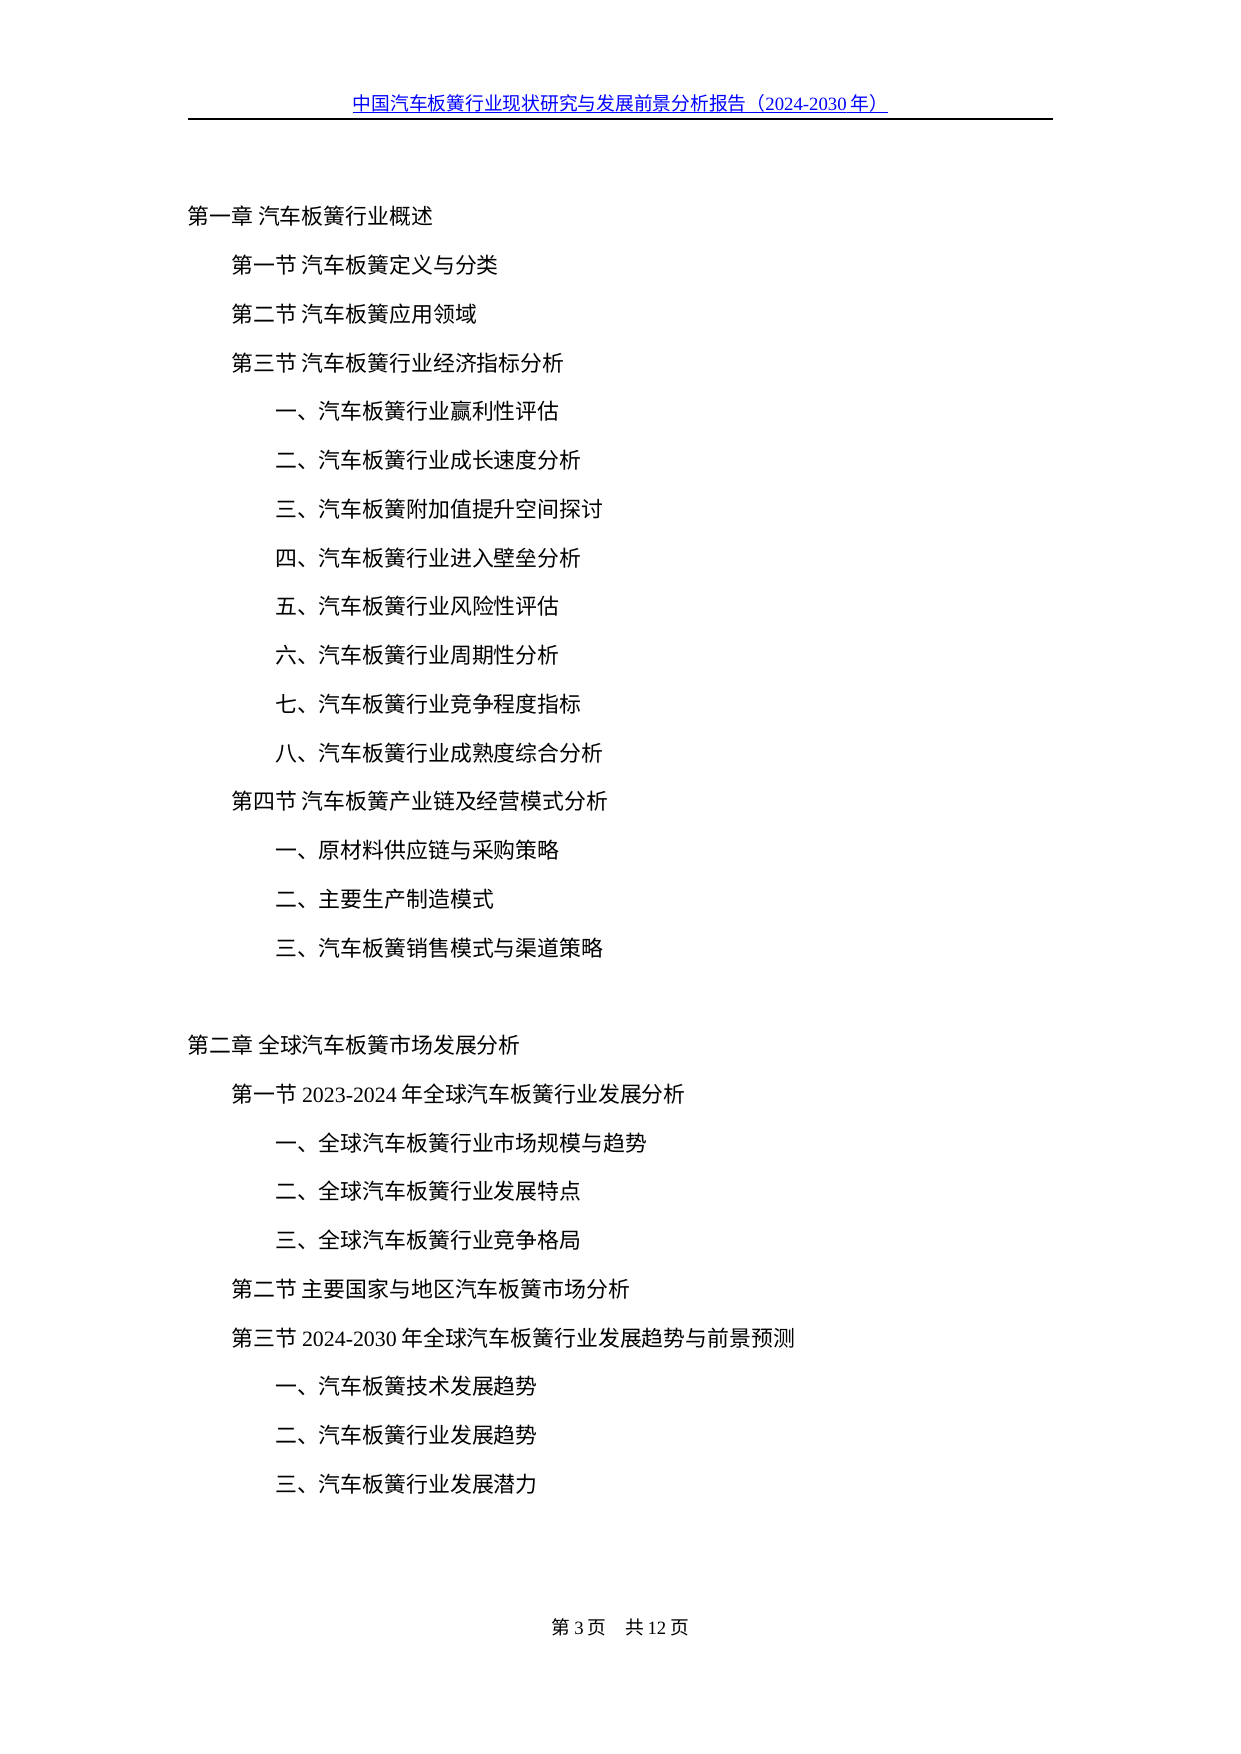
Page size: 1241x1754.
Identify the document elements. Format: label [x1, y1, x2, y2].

text [187, 150, 1053, 1499]
